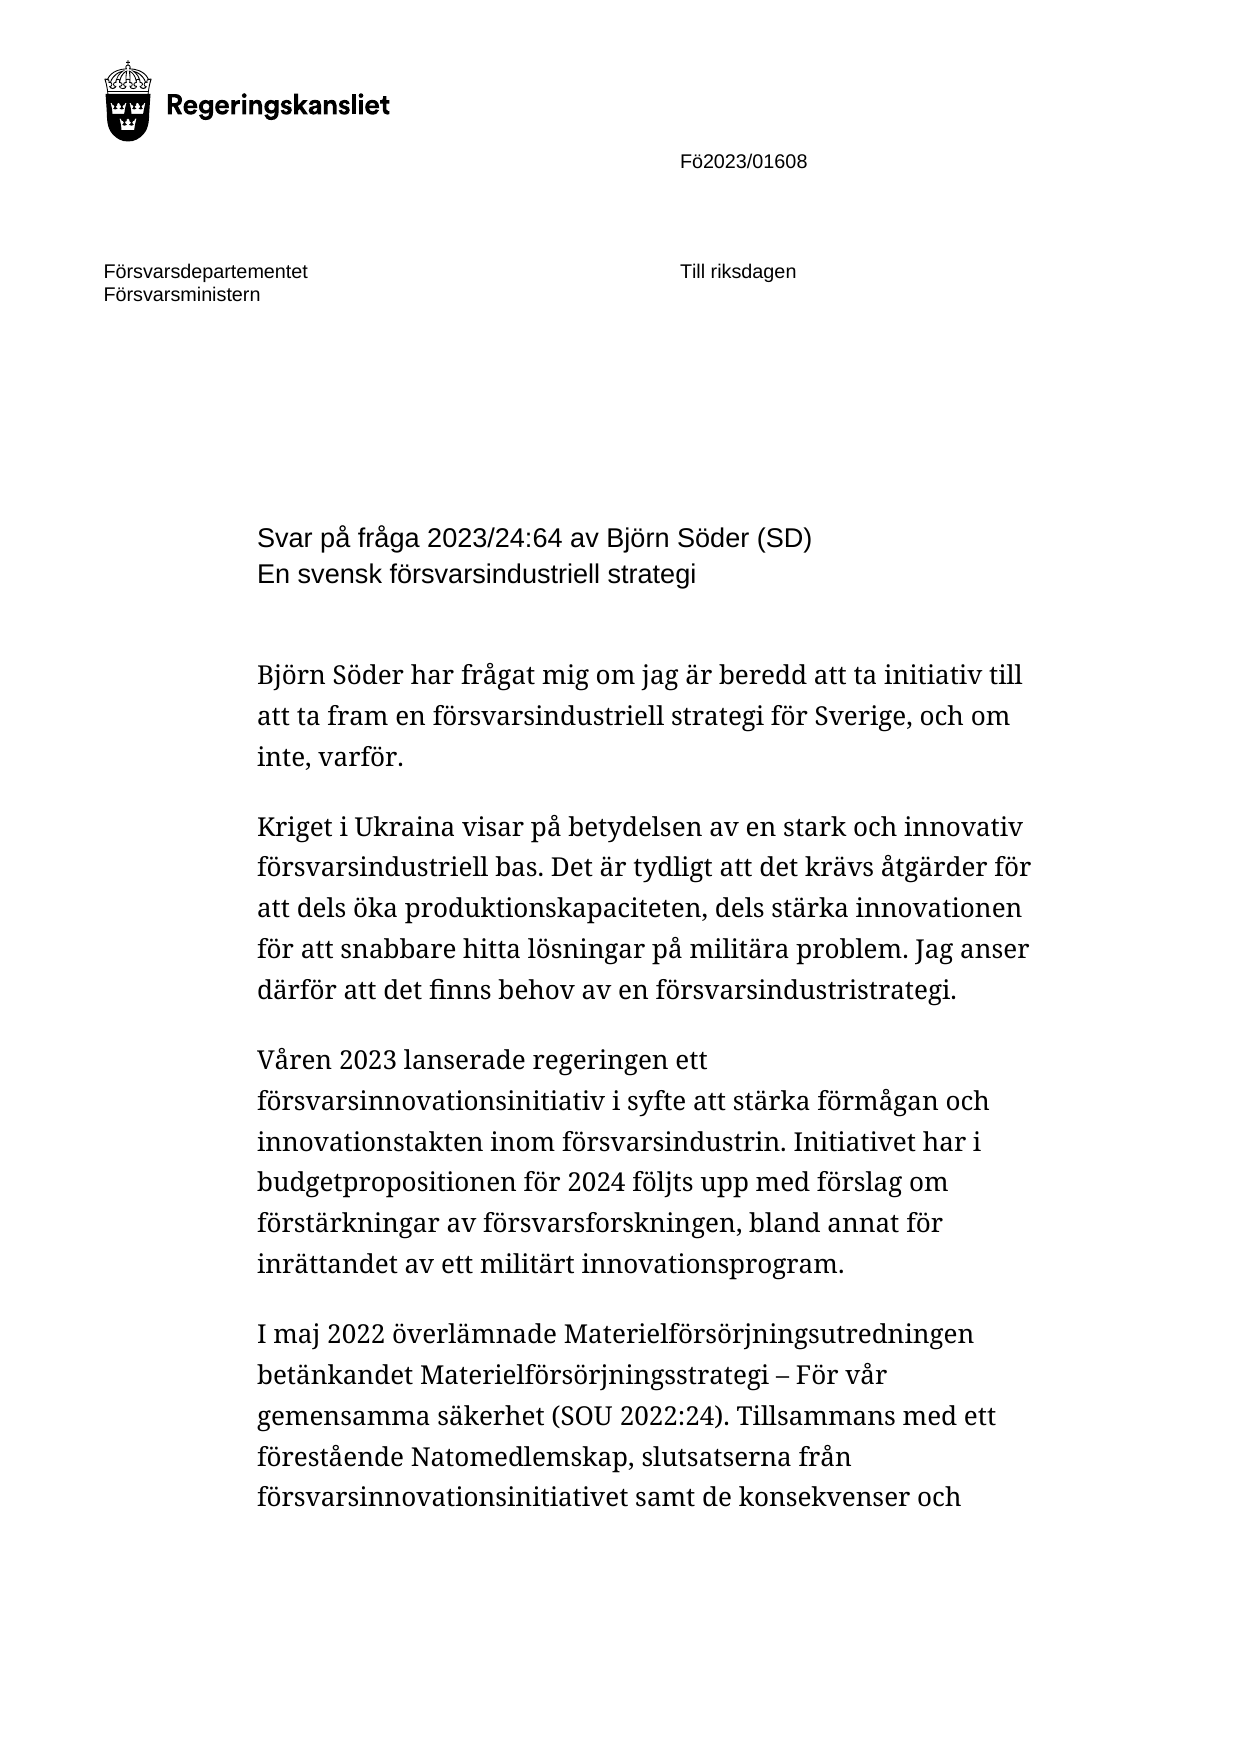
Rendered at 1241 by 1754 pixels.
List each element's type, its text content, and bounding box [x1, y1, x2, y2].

text Våren 2023 lanserade regeringen ett försvarsinnovationsinitiativ i syfte att stärka förmågan och innovationstakten inom försvarsindustrin. Initiativet har i budgetpropositionen för 2024 följts upp med förslag om förstärkningar av försvarsforskningen, bland annat för inrättandet av ett militärt innovationsprogram. [257, 1042, 1033, 1281]
text Björn Söder har frågat mig om jag är beredd att ta initiativ till att ta fram en försvarsindustriell strategi för Sverige, och om inte, varför. [257, 657, 1033, 774]
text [257, 1316, 1033, 1514]
text Kriget i Ukraina visar på betydelsen av en stark och innovativ försvarsindustriell bas. Det är tydligt att det krävs åtgärder för att dels öka produktionskapaciteten, dels stärka innovationen för att snabbare hitta lösningar på militära problem. Jag anser därför att det finns behov av en försvarsindustristrategi. [257, 808, 1033, 1007]
title Svar på fråga 2023/24:64 av Björn Söder (SD) En svensk försvarsindustriell strategi [257, 522, 1033, 589]
